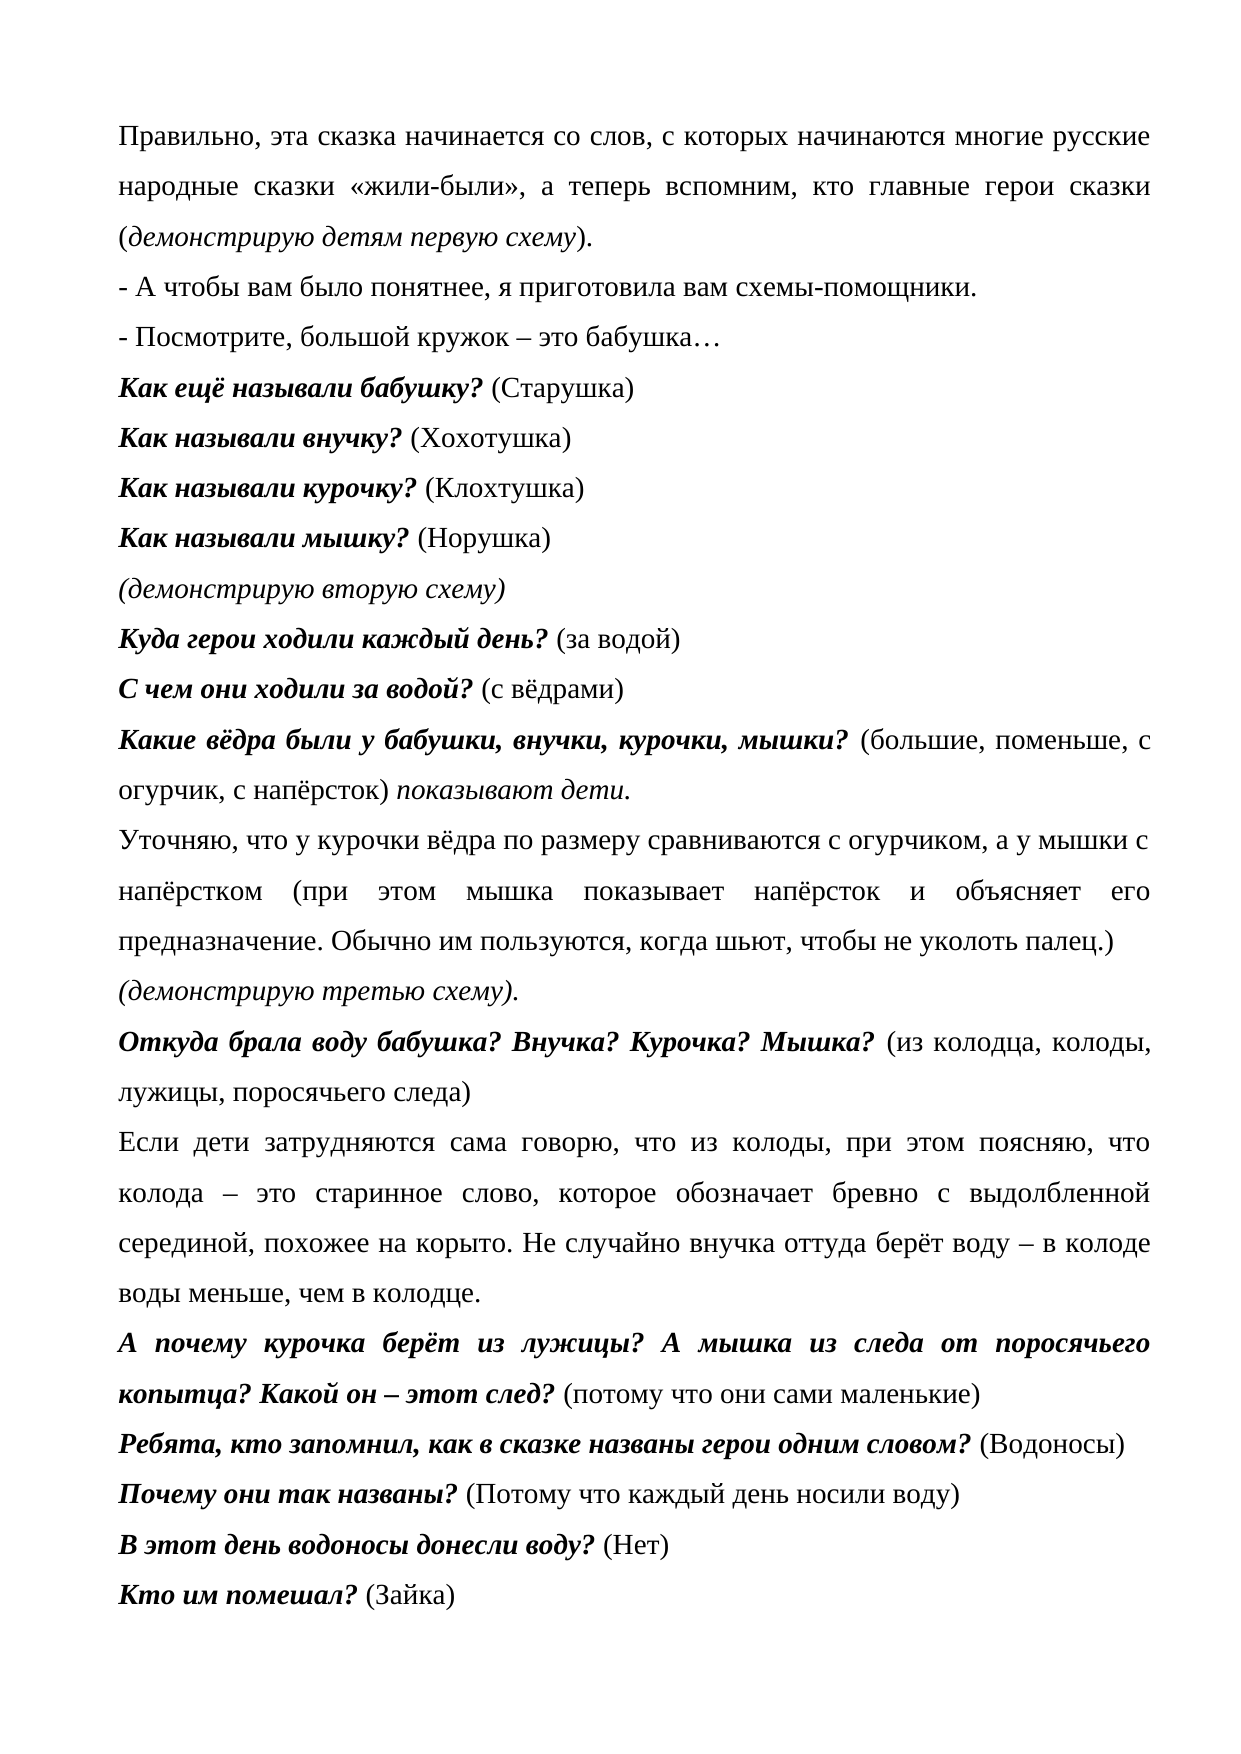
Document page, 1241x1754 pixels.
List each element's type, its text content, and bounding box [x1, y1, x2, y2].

text Как ещё называли бабушку? (Старушка) [118, 370, 1152, 403]
text Как называли курочку? (Клохтушка) [118, 470, 1152, 504]
text Какие вёдра были у бабушки, внучки, курочки, мышки? (большие, поменьше, с огурчик, с напёрсток) показывают дети. [118, 722, 1152, 806]
text - Посмотрите, большой кружок – это бабушка… [118, 319, 1152, 353]
text Если дети затрудняются сама говорю, что из колоды, при этом поясняю, что колода – это старинное слово, которое обозначает бревно с выдолбленной серединой, похожее на корыто. Не случайно внучка оттуда берёт воду – в колоде воды меньше, чем в колодце. [118, 1124, 1152, 1309]
text - А чтобы вам было понятнее, я приготовила вам схемы-помощники. [118, 269, 1152, 303]
text Куда герои ходили каждый день? (за водой) [118, 621, 1152, 655]
text Уточняю, что у курочки вёдра по размеру сравниваются с огурчиком, а у мышки с [118, 822, 1152, 856]
text Почему они так названы? (Потому что каждый день носили воду) [118, 1477, 1152, 1510]
text напёрстком (при этом мышка показывает напёрсток и объясняет его предназначение. Обычно им пользуются, когда шьют, чтобы не уколоть палец.) [118, 873, 1152, 957]
text (демонстрирую третью схему). [118, 973, 1152, 1007]
text Кто им помешал? (Зайка) [118, 1577, 1152, 1611]
text Откуда брала воду бабушка? Внучка? Курочка? Мышка? (из колодца, колоды, лужицы, поросячьего следа) [118, 1024, 1152, 1108]
text Правильно, эта сказка начинается со слов, с которых начинаются многие русские народные сказки «жили-были», а теперь вспомним, кто главные герои сказки (демонстрирую детям первую схему). [118, 118, 1152, 252]
text Как называли внучку? (Хохотушка) [118, 420, 1152, 453]
text А почему курочка берёт из лужицы? А мышка из следа от поросячьего копытца? Какой он – этот след? (потому что они сами маленькие) [118, 1326, 1152, 1409]
text В этот день водоносы донесли воду? (Нет) [118, 1527, 1152, 1560]
text С чем они ходили за водой? (с вёдрами) [118, 672, 1152, 705]
text Ребята, кто запомнил, как в сказке названы герои одним словом? (Водоносы) [118, 1426, 1152, 1460]
text (демонстрирую вторую схему) [118, 571, 1152, 604]
text Как называли мышку? (Норушка) [118, 521, 1152, 554]
